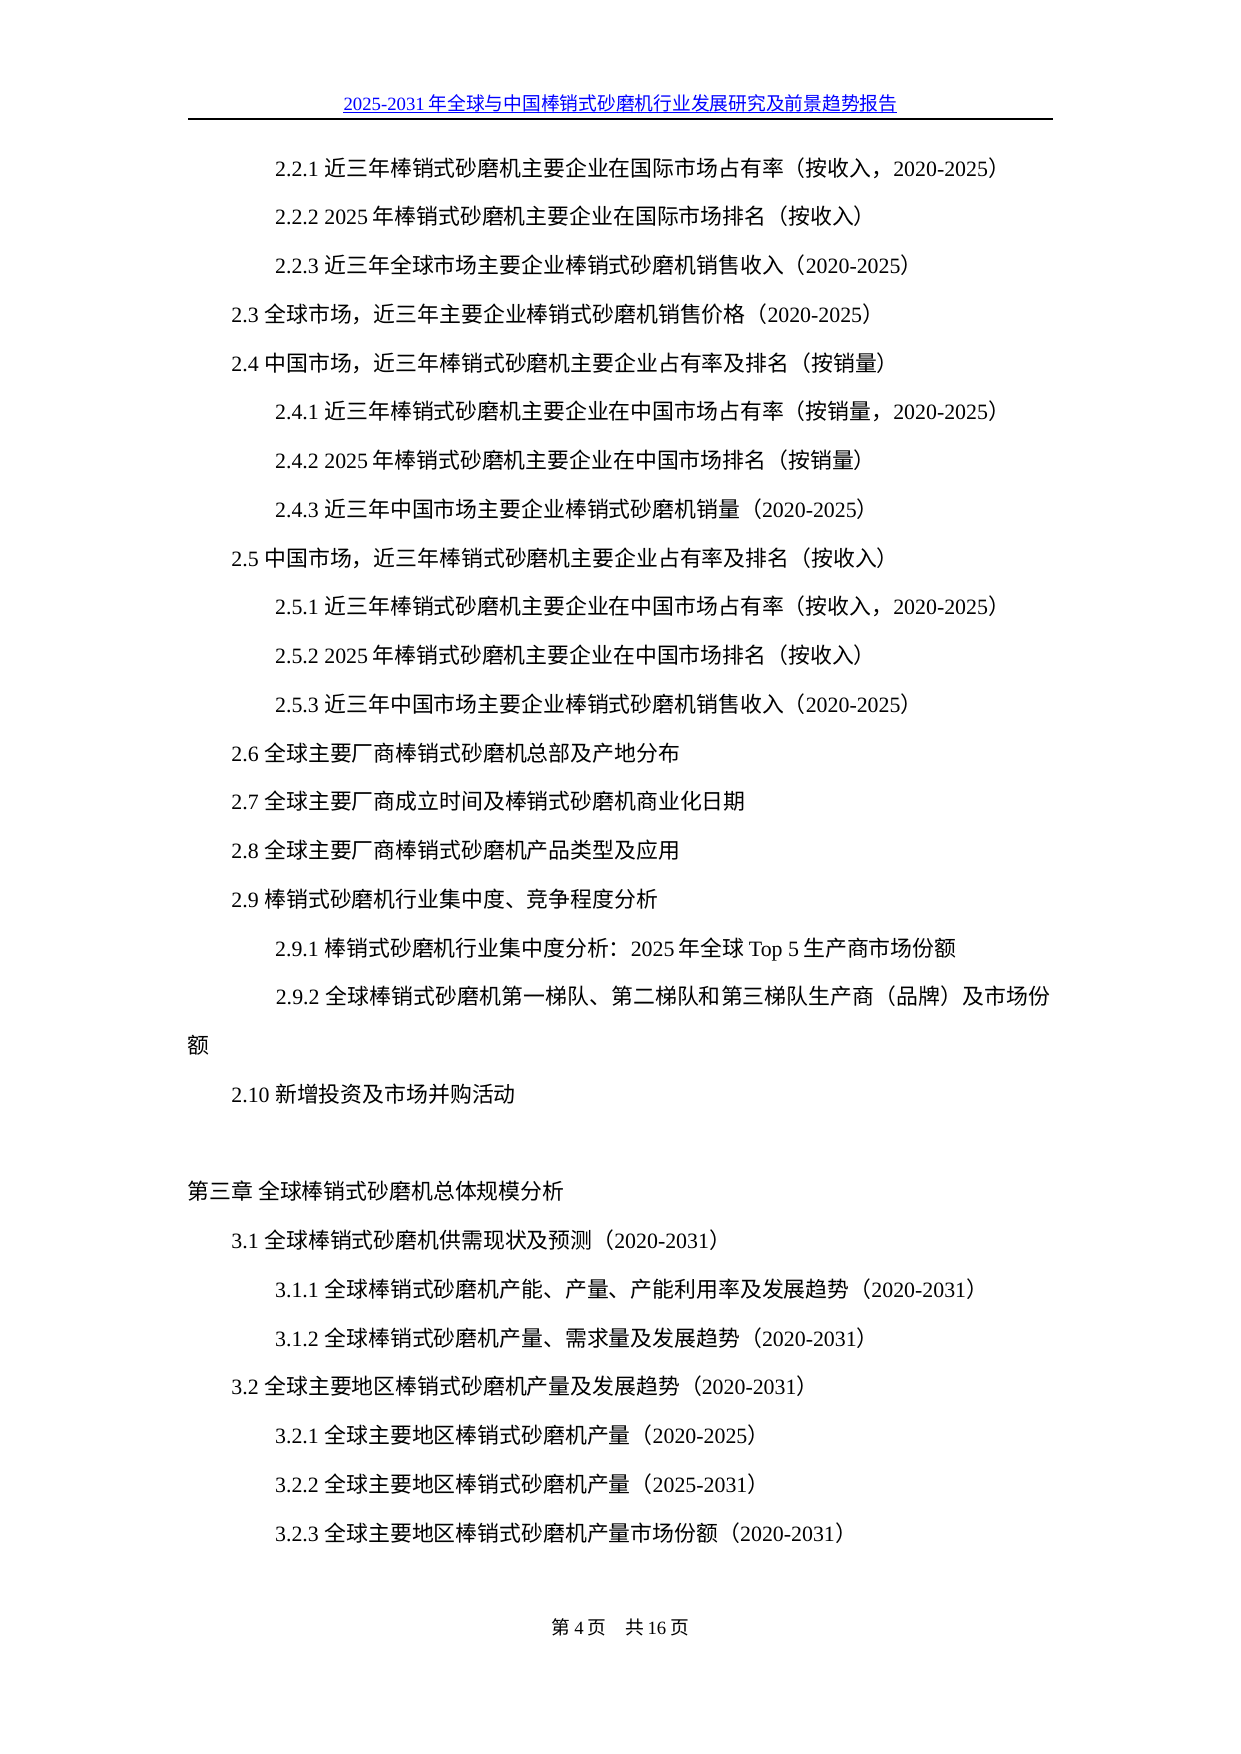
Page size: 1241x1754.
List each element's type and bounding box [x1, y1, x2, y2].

text [187, 150, 1053, 1548]
